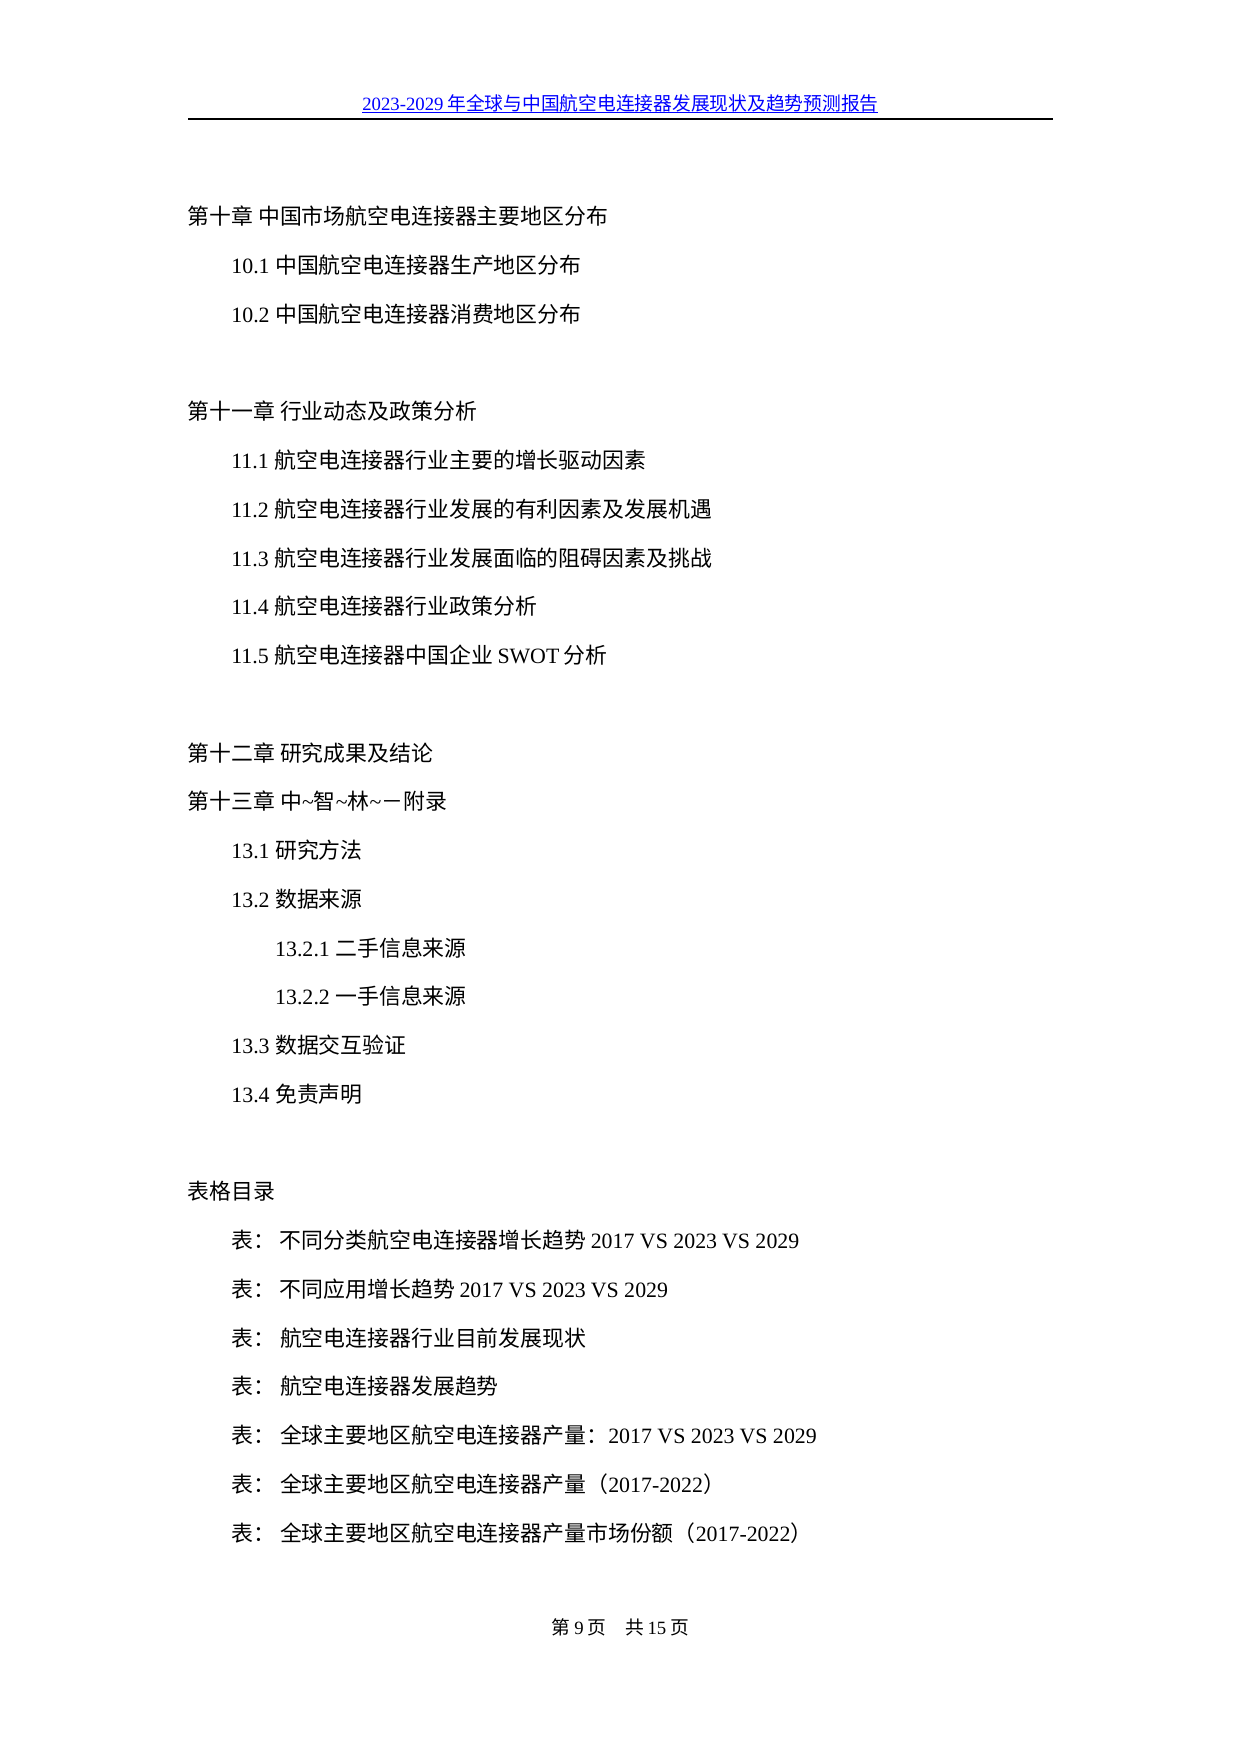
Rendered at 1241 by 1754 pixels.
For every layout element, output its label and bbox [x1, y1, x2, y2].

text [187, 150, 1053, 1548]
